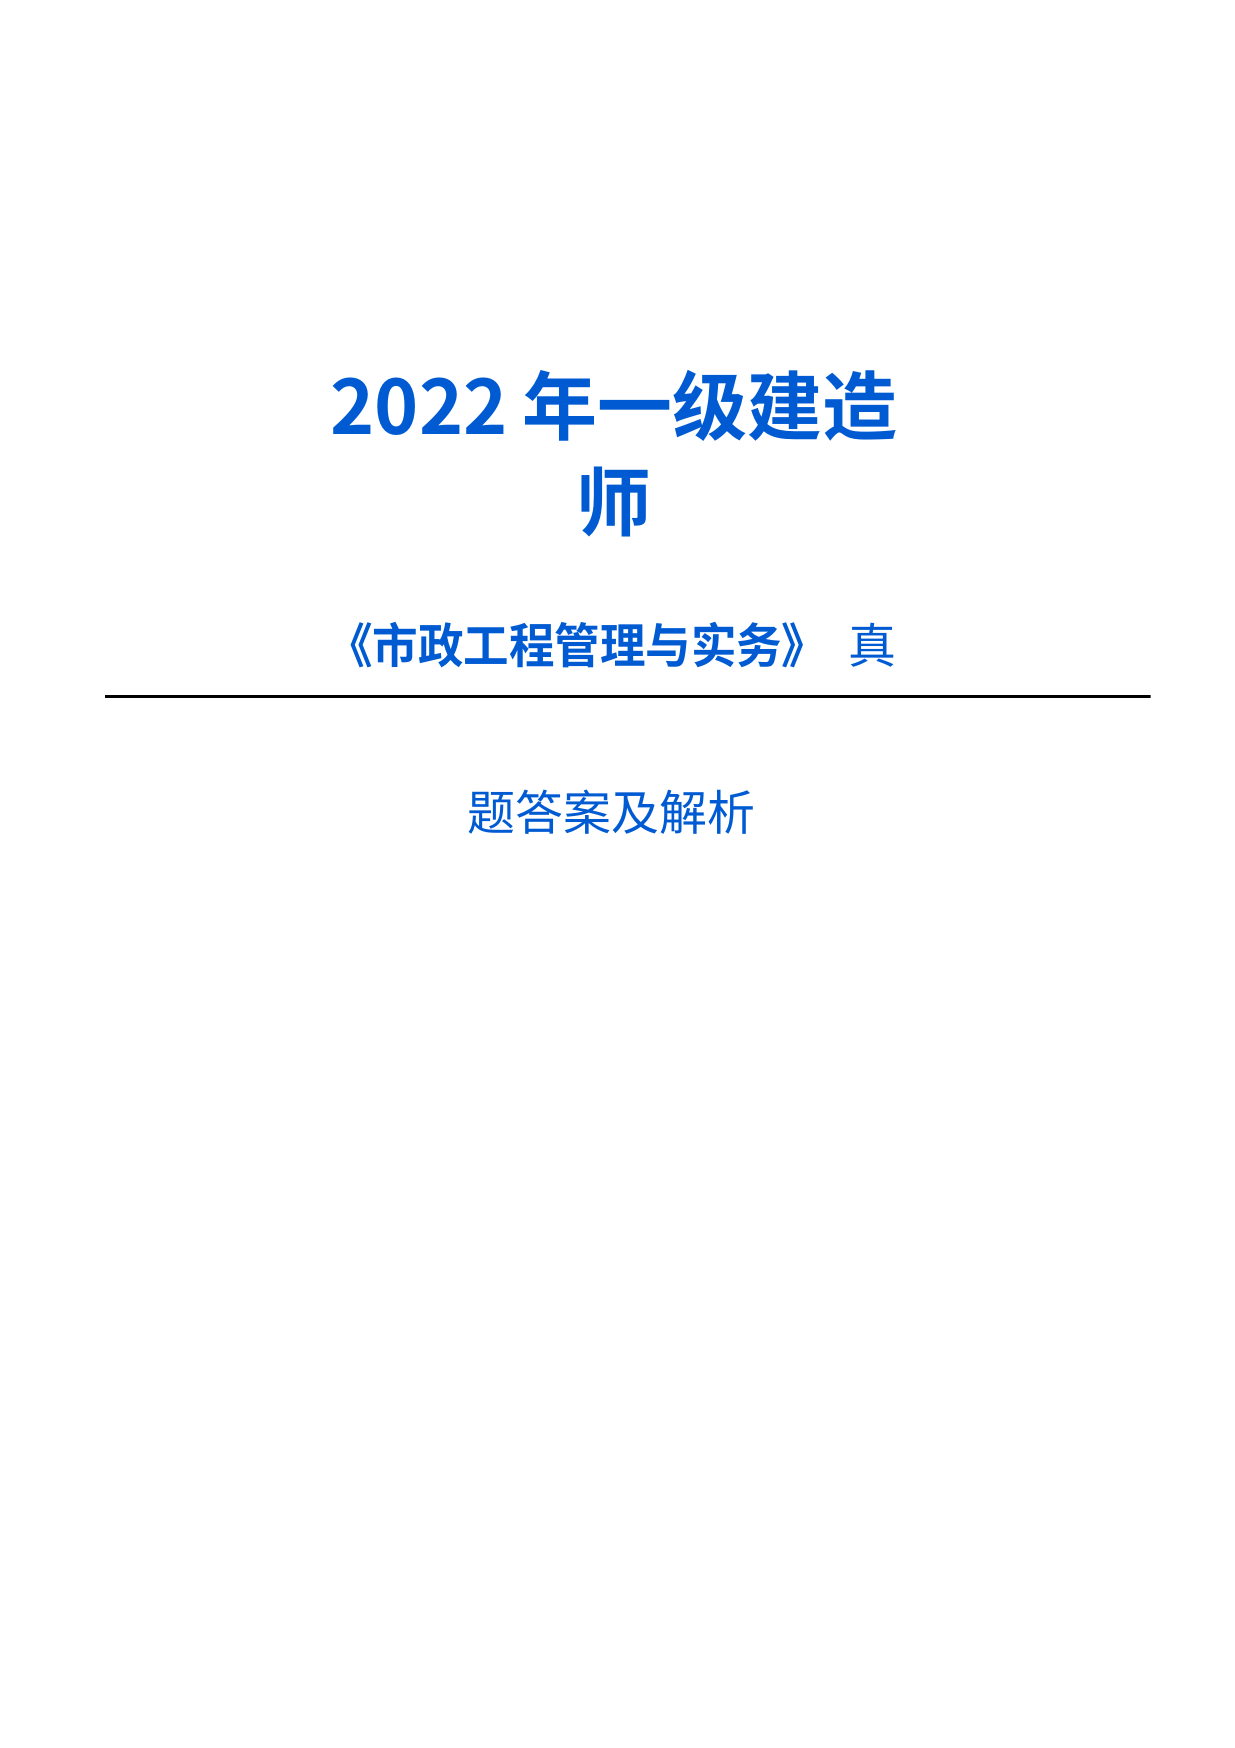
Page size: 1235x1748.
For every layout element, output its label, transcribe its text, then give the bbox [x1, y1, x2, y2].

text 2022年一级建造师 [310, 358, 917, 550]
text 《市政工程管理与实务》 真题答案及解析 [320, 607, 902, 844]
